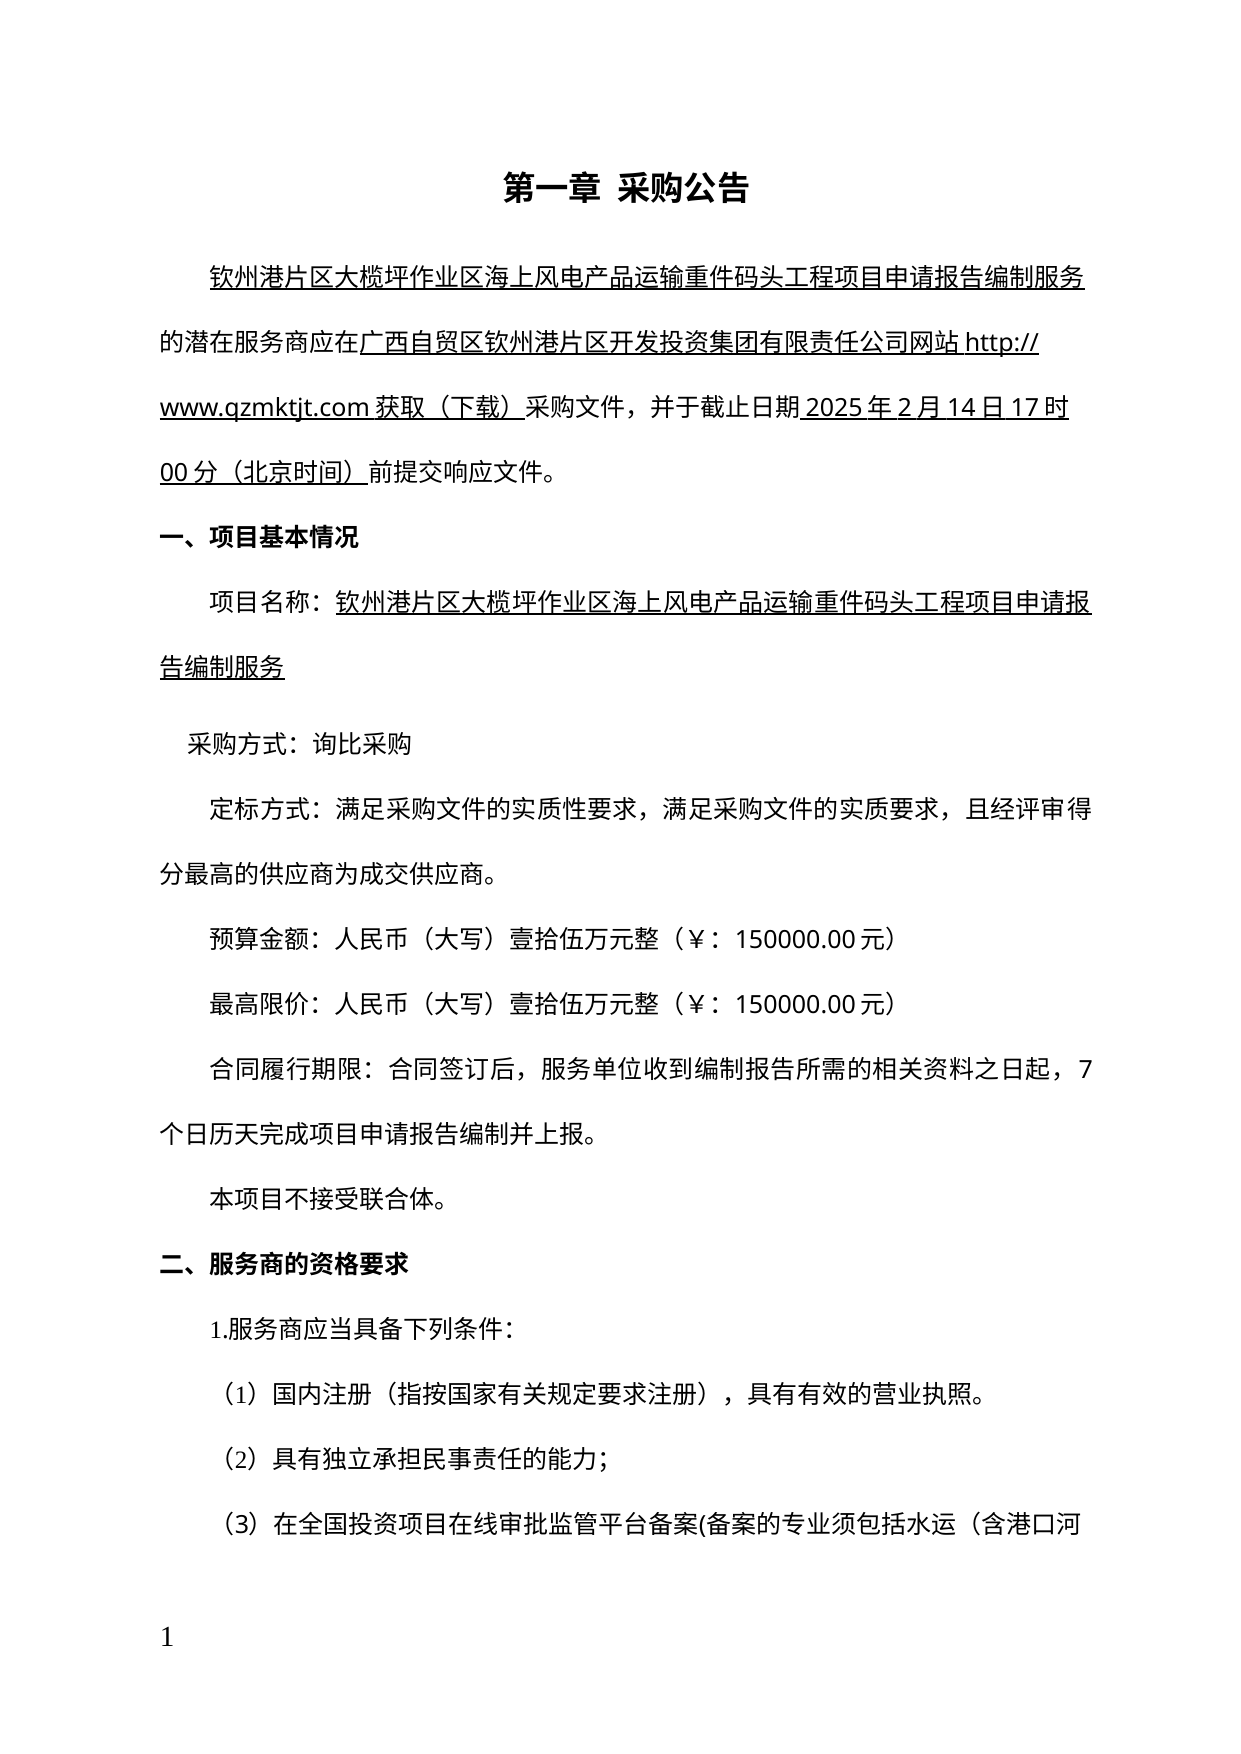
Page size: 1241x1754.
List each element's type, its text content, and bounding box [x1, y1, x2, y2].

text 定标方式：满足采购文件的实质性要求，满足采购文件的实质要求，且经评审得分最高的供应商为成交供应商。 [159, 775, 1093, 905]
text 一、项目基本情况 [159, 503, 1093, 568]
text 最高限价：人民币（大写）壹拾伍万元整（￥：150000.00元） [159, 970, 1093, 1035]
text 1.服务商应当具备下列条件： [209, 1295, 1093, 1360]
text 钦州港片区大榄坪作业区海上风电产品运输重件码头工程项目申请报告编制服务的潜在服务商应在广西自贸区钦州港片区开发投资集团有限责任公司网站http://www.qzmktjt.com获取（下载）采购文件，并于截止日期 2025年2月14日17时00分（北京时间）前提交响应文件。 [159, 243, 1093, 503]
text 合同履行期限：合同签订后，服务单位收到编制报告所需的相关资料之日起，7个日历天完成项目申请报告编制并上报。 [159, 1035, 1093, 1165]
text 本项目不接受联合体。 [159, 1165, 1093, 1230]
text 第一章 采购公告 [159, 162, 1093, 210]
text （2）具有独立承担民事责任的能力； [159, 1425, 1093, 1490]
text （1）国内注册（指按国家有关规定要求注册），具有有效的营业执照。 [159, 1360, 1093, 1425]
text 二、服务商的资格要求 [159, 1230, 1093, 1295]
subtitle 采购方式：询比采购 [159, 710, 1093, 775]
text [159, 1490, 1093, 1555]
text 预算金额：人民币（大写）壹拾伍万元整（￥：150000.00元） [159, 905, 1093, 970]
text 项目名称：钦州港片区大榄坪作业区海上风电产品运输重件码头工程项目申请报告编制服务 [159, 568, 1093, 698]
